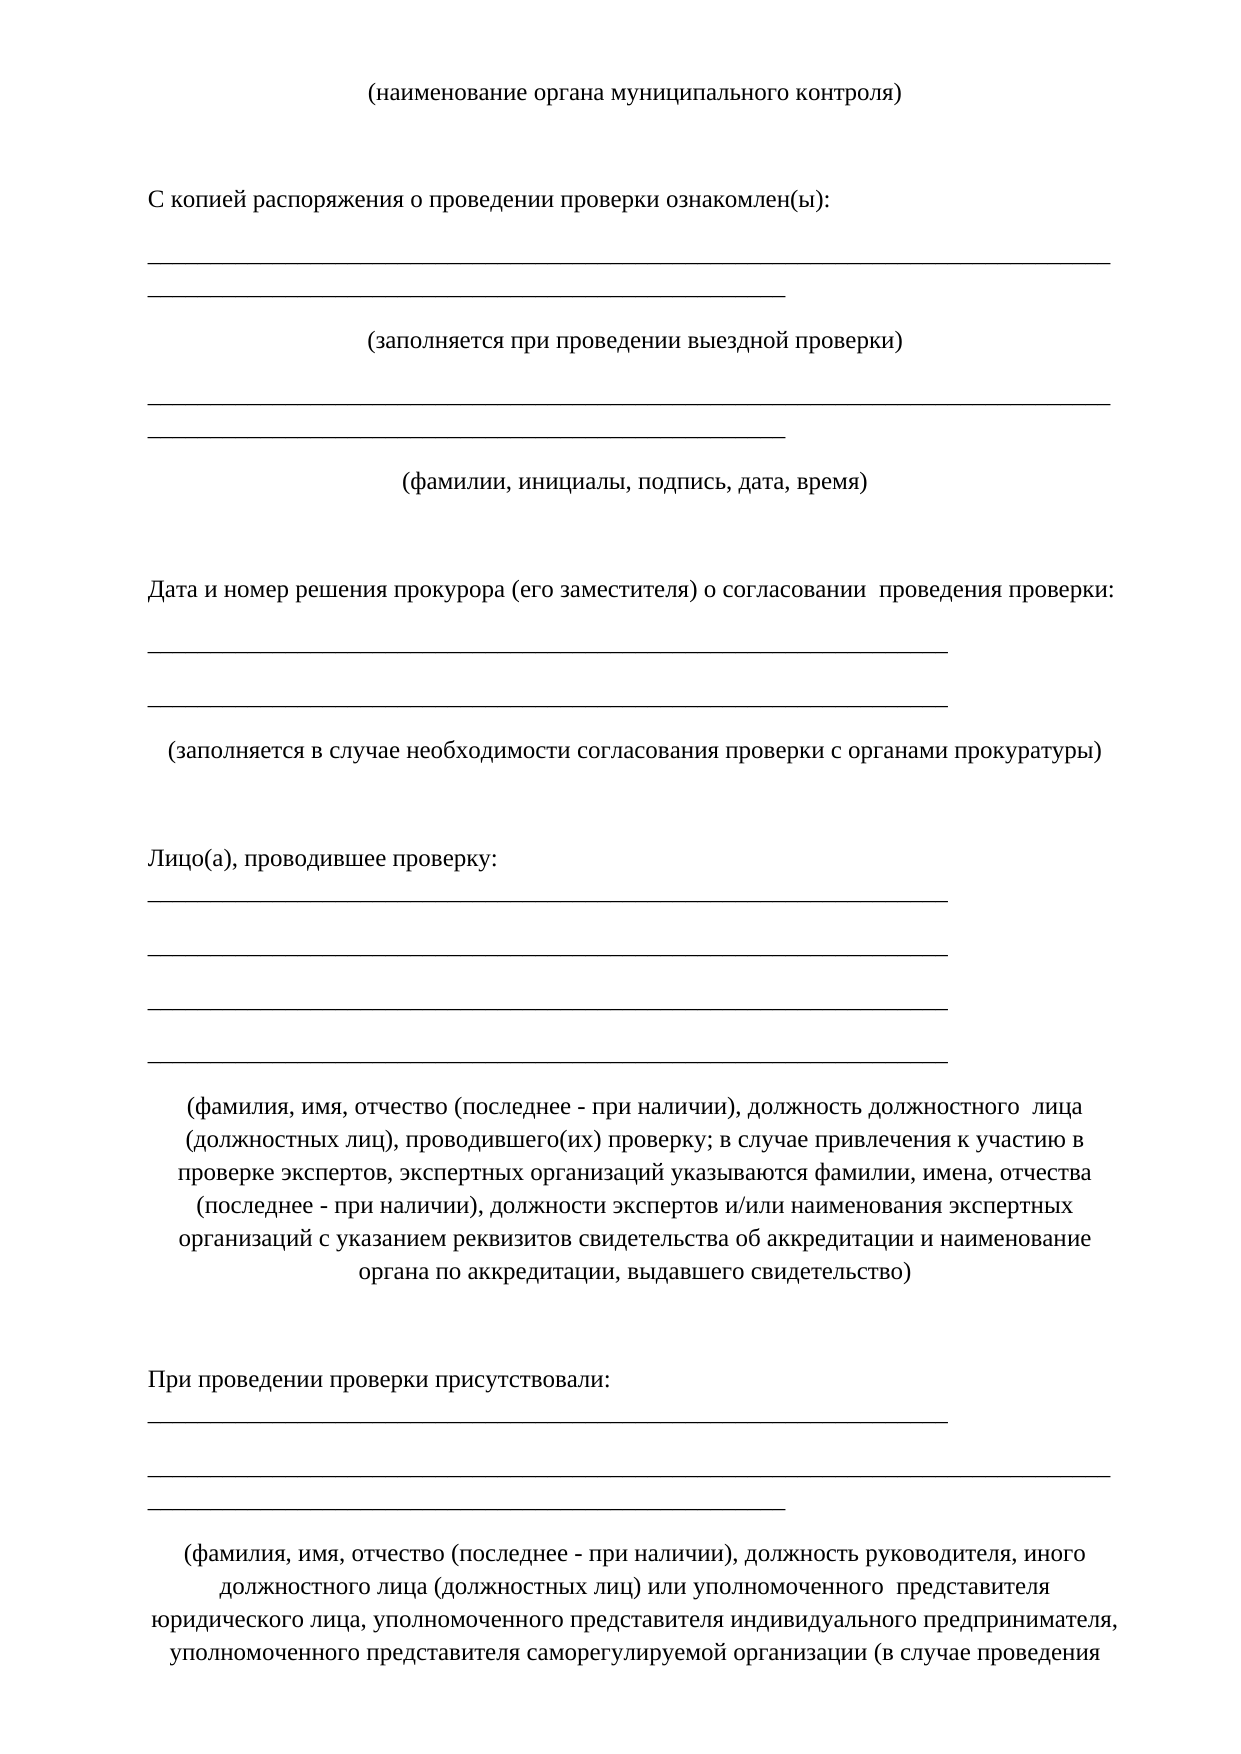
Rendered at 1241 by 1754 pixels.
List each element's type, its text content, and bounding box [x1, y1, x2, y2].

text ________________________________________________________________________________________________________________________________ [148, 379, 1122, 441]
text (фамилии, инициалы, подпись, дата, время) [148, 466, 1122, 495]
text (заполняется при проведении выездной проверки) [148, 325, 1122, 354]
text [148, 1538, 1122, 1666]
text (фамилия, имя, отчество (последнее - при наличии), должность должностного лица (должностных лиц), проводившего(их) проверку; в случае привлечения к участию в проверке экспертов, экспертных организаций указываются фамилии, имена, отчества (последнее - при наличии), должности экспертов и/или наименования экспертных организаций с указанием реквизитов свидетельства об аккредитации и наименование органа по аккредитации, выдавшего свидетельство) [148, 1091, 1122, 1285]
text ________________________________________________________________________________________________________________________________ [148, 238, 1122, 300]
text С копией распоряжения о проведении проверки ознакомлен(ы): [148, 184, 1122, 213]
text ________________________________________________________________ [148, 1037, 1122, 1066]
text Лицо(а), проводившее проверку: ________________________________________________________________ [148, 843, 1122, 905]
text ________________________________________________________________ [148, 984, 1122, 1012]
text При проведении проверки присутствовали: ________________________________________________________________ [148, 1364, 1122, 1426]
text (заполняется в случае необходимости согласования проверки с органами прокуратуры) [148, 735, 1122, 764]
text ________________________________________________________________ [148, 681, 1122, 710]
text Дата и номер решения прокурора (его заместителя) о согласовании проведения проверки: [148, 574, 1122, 602]
text ________________________________________________________________________________________________________________________________ [148, 1451, 1122, 1513]
text (наименование органа муниципального контроля) [148, 77, 1122, 106]
text ________________________________________________________________ [148, 930, 1122, 958]
text ________________________________________________________________ [148, 627, 1122, 656]
